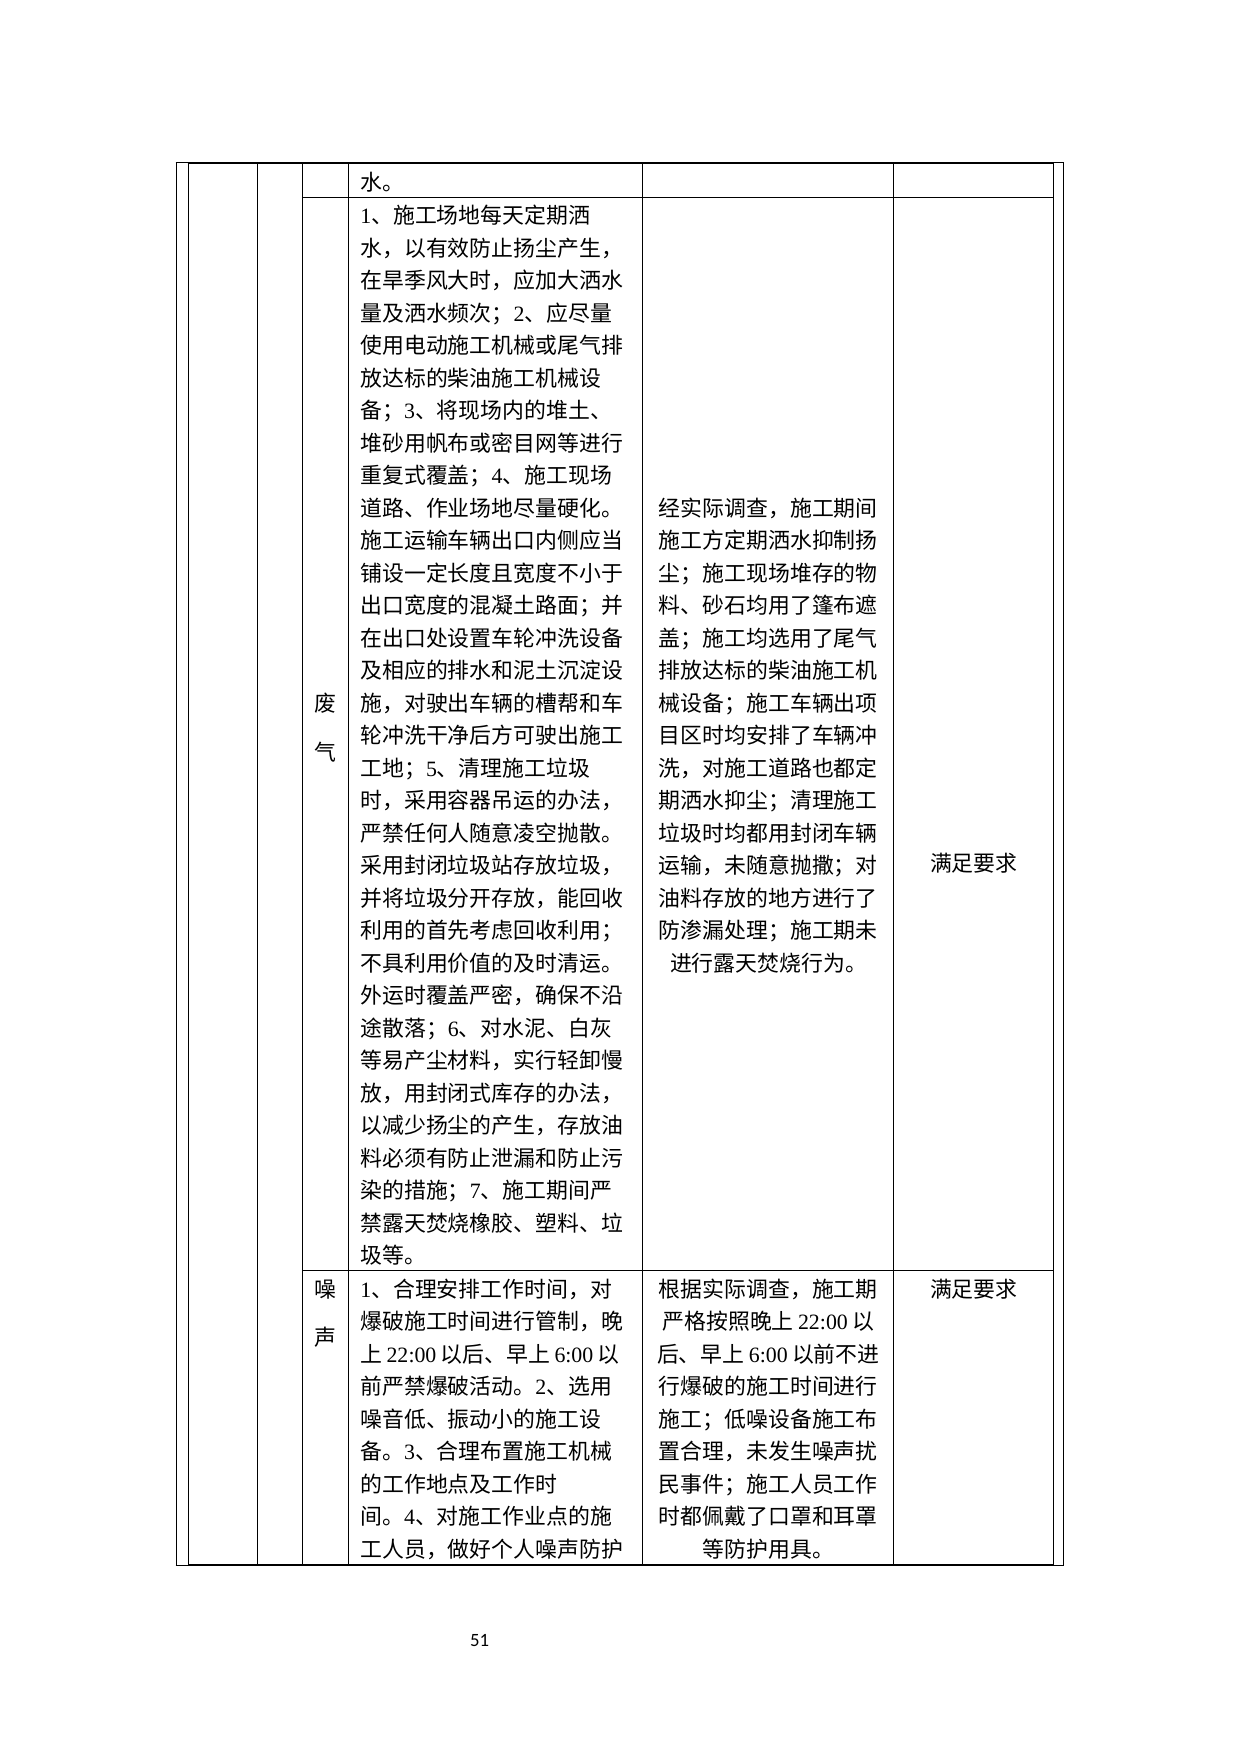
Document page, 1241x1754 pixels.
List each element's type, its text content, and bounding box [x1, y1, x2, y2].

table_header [643, 1271, 893, 1564]
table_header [894, 1271, 1053, 1564]
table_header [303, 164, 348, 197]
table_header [1054, 163, 1063, 1565]
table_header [643, 164, 893, 197]
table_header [349, 164, 642, 197]
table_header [258, 164, 302, 1564]
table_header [177, 163, 188, 1565]
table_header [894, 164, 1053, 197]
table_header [349, 1271, 642, 1564]
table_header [189, 164, 257, 1564]
